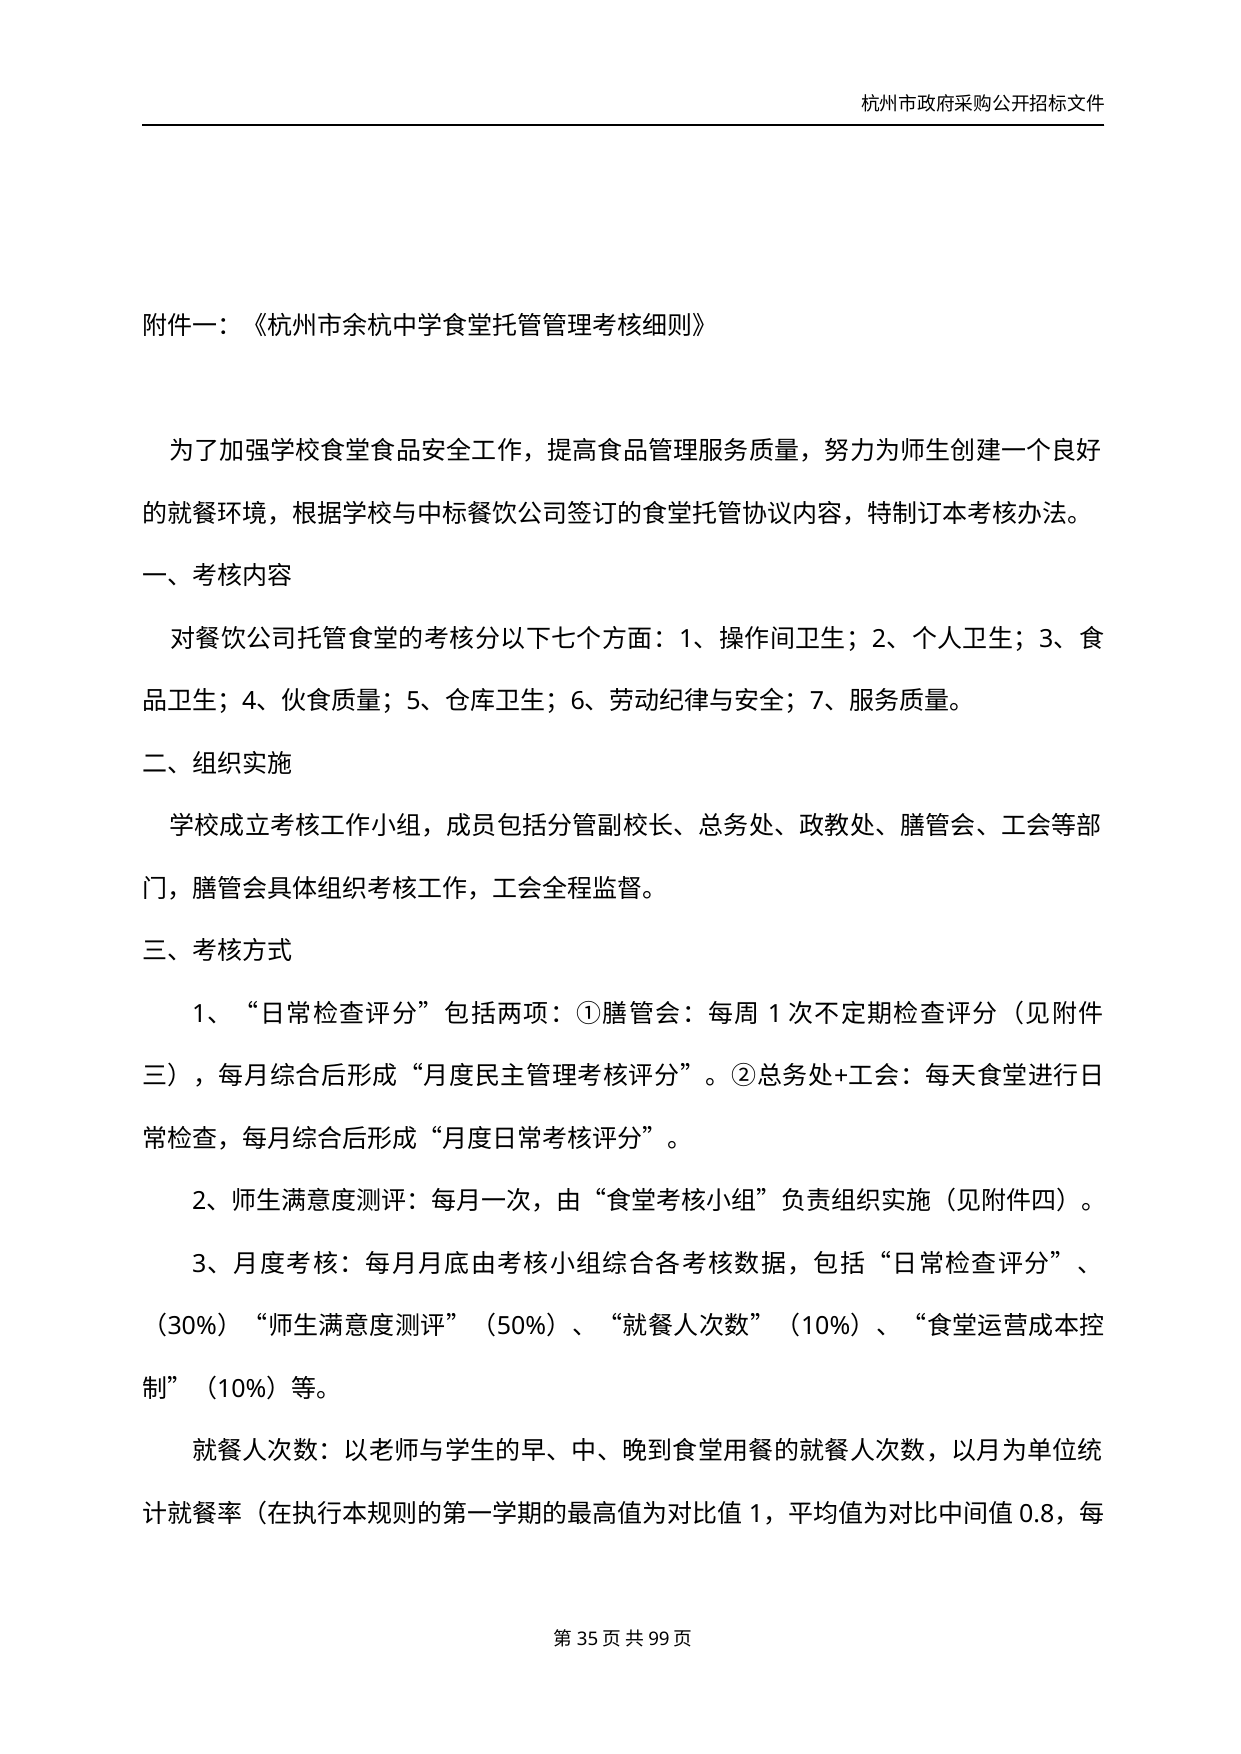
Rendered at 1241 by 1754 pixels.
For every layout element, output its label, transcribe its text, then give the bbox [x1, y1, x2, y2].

text 3、月度考核：每月月底由考核小组综合各考核数据，包括“日常检查评分”、（30%）“师生满意度测评”（50%）、“就餐人次数”（10%）、“食堂运营成本控制”（10%）等。 [142, 1222, 1104, 1409]
text 二、组织实施 [142, 722, 1104, 784]
text 附件一：《杭州市余杭中学食堂托管管理考核细则》 [142, 284, 1104, 347]
text 对餐饮公司托管食堂的考核分以下七个方面：1、操作间卫生；2、个人卫生；3、食品卫生；4、伙食质量；5、仓库卫生；6、劳动纪律与安全；7、服务质量。 [142, 597, 1104, 722]
text 为了加强学校食堂食品安全工作，提高食品管理服务质量，努力为师生创建一个良好的就餐环境，根据学校与中标餐饮公司签订的食堂托管协议内容，特制订本考核办法。 [142, 409, 1104, 534]
text 三、考核方式 [142, 909, 1104, 972]
text 一、考核内容 [142, 534, 1104, 597]
text 学校成立考核工作小组，成员包括分管副校长、总务处、政教处、膳管会、工会等部门，膳管会具体组织考核工作，工会全程监督。 [142, 784, 1104, 909]
text 2、师生满意度测评：每月一次，由“食堂考核小组”负责组织实施（见附件四）。 [142, 1159, 1104, 1222]
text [142, 1409, 1104, 1534]
text 1、“日常检查评分”包括两项：①膳管会：每周1次不定期检查评分（见附件三），每月综合后形成“月度民主管理考核评分”。②总务处+工会：每天食堂进行日常检查，每月综合后形成“月度日常考核评分”。 [142, 972, 1104, 1159]
